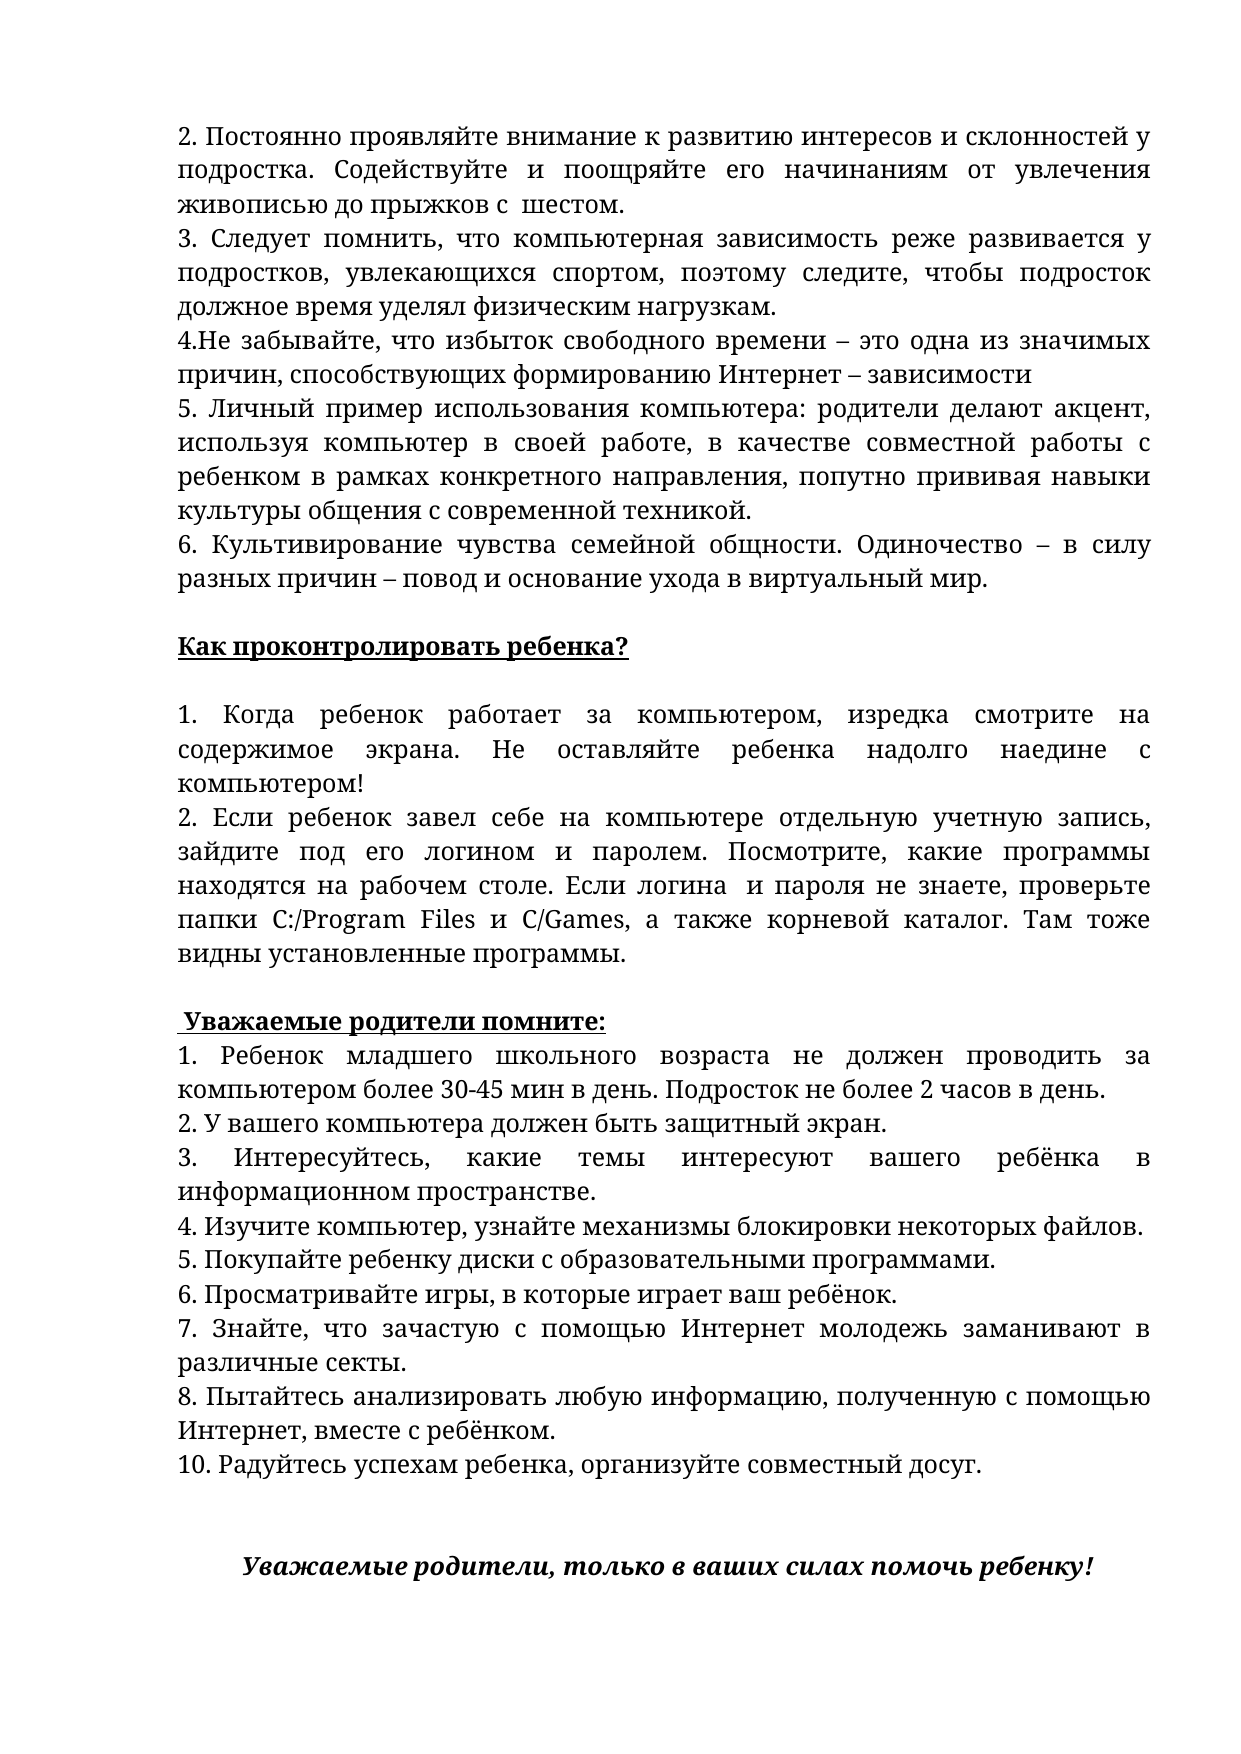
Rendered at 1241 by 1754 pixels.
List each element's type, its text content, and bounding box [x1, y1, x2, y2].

text Уважаемые родители, только в ваших силах помочь ребенку! [177, 1549, 1152, 1583]
text 5. Покупайте ребенку диски с образовательными программами. [177, 1242, 1152, 1276]
text 2. Постоянно проявляйте внимание к развитию интересов и склонностей у подростка. Содействуйте и поощряйте его начинаниям от увлечения живописью до прыжков с шестом. [177, 118, 1152, 220]
text 10. Радуйтесь успехам ребенка, организуйте совместный досуг. [177, 1447, 1152, 1481]
text 4. Изучите компьютер, узнайте механизмы блокировки некоторых файлов. [177, 1208, 1152, 1242]
text Уважаемые родители помните: [177, 1004, 1152, 1038]
text 6. Просматривайте игры, в которые играет ваш ребёнок. [177, 1276, 1152, 1310]
text 3. Интересуйтесь, какие темы интересуют вашего ребёнка в информационном пространстве. [177, 1140, 1152, 1208]
text 8. Пытайтесь анализировать любую информацию, полученную с помощью Интернет, вместе с ребёнком. [177, 1378, 1152, 1447]
text 6. Культивирование чувства семейной общности. Одиночество – в силу разных причин – повод и основание ухода в виртуальный мир. [177, 527, 1152, 595]
text 4.Не забывайте, что избыток свободного времени – это одна из значимых причин, способствующих формированию Интернет – зависимости [177, 322, 1152, 391]
text 5. Личный пример использования компьютера: родители делают акцент, используя компьютер в своей работе, в качестве совместной работы с ребенком в рамках конкретного направления, попутно прививая навыки культуры общения с современной техникой. [177, 391, 1152, 527]
text 7. Знайте, что зачастую с помощью Интернет молодежь заманивают в различные секты. [177, 1310, 1152, 1378]
text 2. У вашего компьютера должен быть защитный экран. [177, 1106, 1152, 1140]
text Как проконтролировать ребенка? [177, 629, 1152, 663]
text 1. Когда ребенок работает за компьютером, изредка смотрите на содержимое экрана. Не оставляйте ребенка надолго наедине с компьютером! [177, 697, 1152, 799]
text 2. Если ребенок завел себе на компьютере отдельную учетную запись, зайдите под его логином и паролем. Посмотрите, какие программы находятся на рабочем столе. Если логина и пароля не знаете, проверьте папки С:/Program Files и C/Games, а также корневой каталог. Там тоже видны установленные программы. [177, 799, 1152, 970]
text 1. Ребенок младшего школьного возраста не должен проводить за компьютером более 30-45 мин в день. Подросток не более 2 часов в день. [177, 1038, 1152, 1106]
text 3. Следует помнить, что компьютерная зависимость реже развивается у подростков, увлекающихся спортом, поэтому следите, чтобы подросток должное время уделял физическим нагрузкам. [177, 220, 1152, 322]
